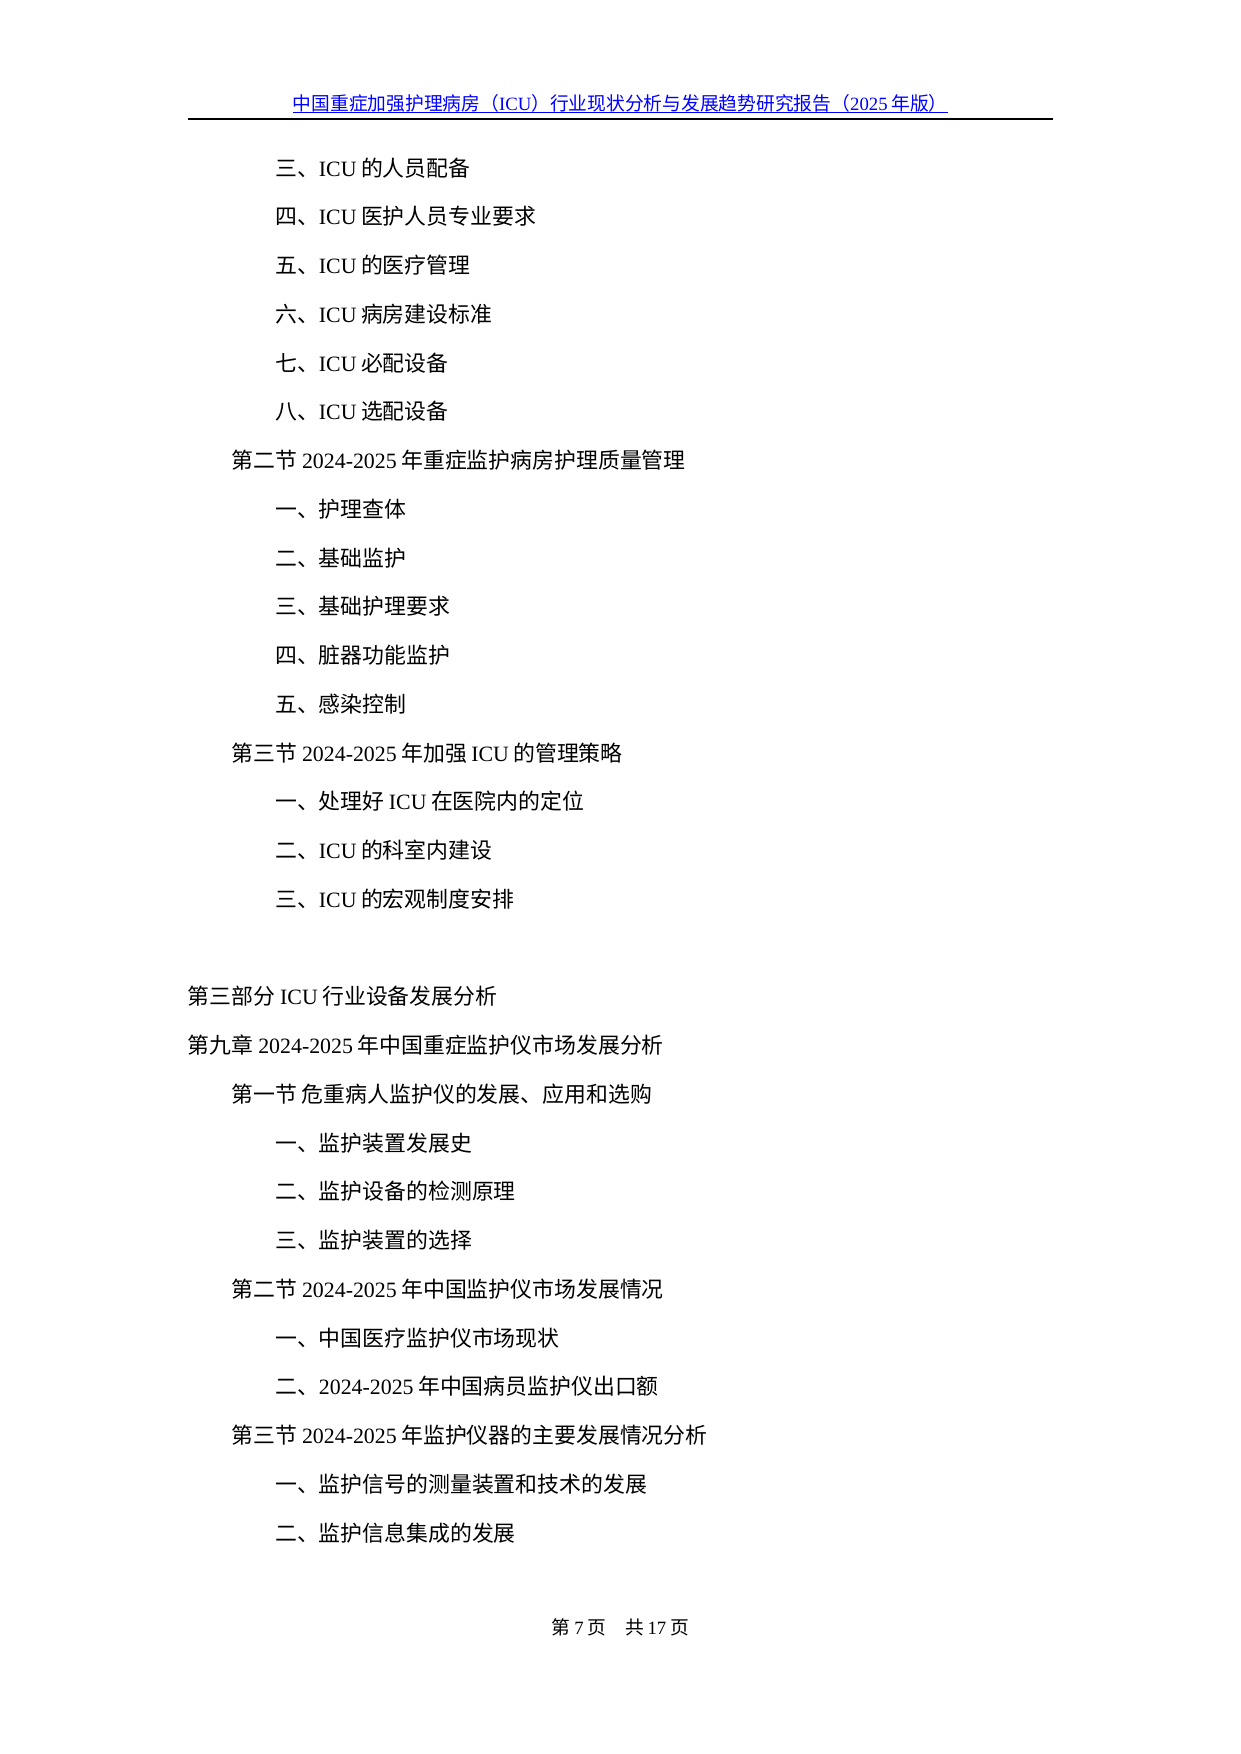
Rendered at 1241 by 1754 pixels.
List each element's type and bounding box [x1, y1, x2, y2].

text [187, 150, 1053, 1548]
